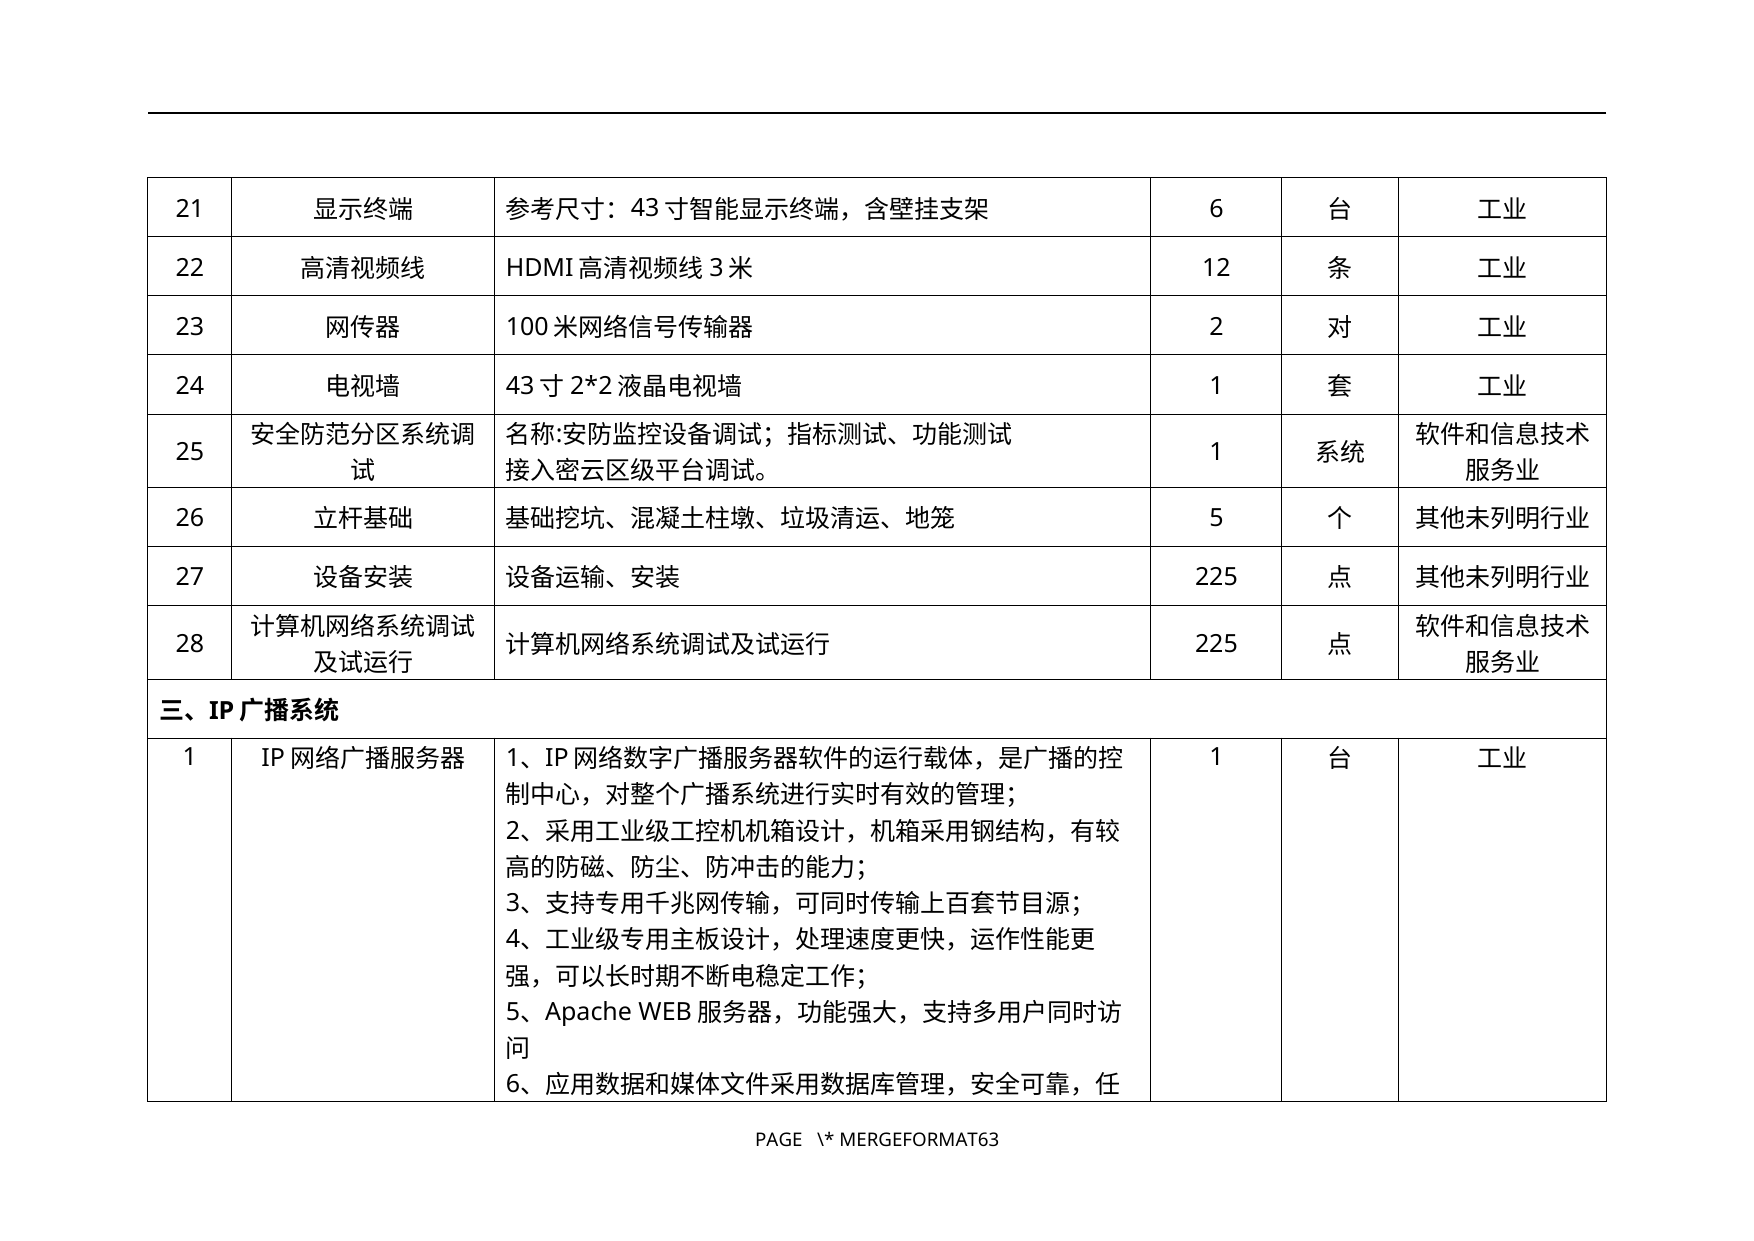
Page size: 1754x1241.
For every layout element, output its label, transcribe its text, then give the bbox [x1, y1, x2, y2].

table_cell 基础挖坑、混凝土柱墩、垃圾清运、地笼 [495, 488, 1150, 546]
table_cell 工业 [1399, 237, 1606, 295]
table_cell 工业 [1399, 739, 1606, 1101]
table_cell 225 [1151, 606, 1281, 679]
table_cell 条 [1282, 237, 1398, 295]
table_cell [495, 739, 1150, 1101]
table_cell 27 [148, 547, 231, 605]
table_cell 25 [148, 415, 231, 487]
table_cell 43寸 2*2液晶电视墙 [495, 355, 1150, 413]
table_cell 点 [1282, 547, 1398, 605]
table_cell 安全防范分区系统调试 [232, 415, 494, 487]
table_cell 22 [148, 237, 231, 295]
table_cell 网传器 [232, 296, 494, 354]
table_cell 225 [1151, 547, 1281, 605]
table_cell 计算机网络系统调试及试运行 [495, 606, 1150, 679]
table_cell 28 [148, 606, 231, 679]
table_cell 设备安装 [232, 547, 494, 605]
table_cell 设备运输、安装 [495, 547, 1150, 605]
table_cell HDMI高清视频线 3米 [495, 237, 1150, 295]
table_cell 套 [1282, 355, 1398, 413]
table_cell 电视墙 [232, 355, 494, 413]
table_cell 台 [1282, 739, 1398, 1101]
table_cell 1 [1151, 739, 1281, 1101]
table_cell 对 [1282, 296, 1398, 354]
table_cell 计算机网络系统调试及试运行 [232, 606, 494, 679]
table_cell 立杆基础 [232, 488, 494, 546]
table_cell 软件和信息技术服务业 [1399, 415, 1606, 487]
table_cell 其他未列明行业 [1399, 547, 1606, 605]
table_cell 个 [1282, 488, 1398, 546]
table_cell 5 [1151, 488, 1281, 546]
table_cell 21 [148, 178, 231, 236]
table_cell 26 [148, 488, 231, 546]
table_cell 名称:安防监控设备调试；指标测试、功能测试 接入密云区级平台调试。 [495, 415, 1150, 487]
table_cell 1 [1151, 355, 1281, 413]
table_cell 1 [1151, 415, 1281, 487]
table_cell 100米网络信号传输器 [495, 296, 1150, 354]
table_cell 23 [148, 296, 231, 354]
table_cell 工业 [1399, 296, 1606, 354]
table_cell 工业 [1399, 178, 1606, 236]
table_cell 点 [1282, 606, 1398, 679]
table_cell 显示终端 [232, 178, 494, 236]
table_cell 台 [1282, 178, 1398, 236]
table_cell 参考尺寸：43寸智能显示终端，含壁挂支架 [495, 178, 1150, 236]
table_cell IP网络广播服务器 [232, 739, 494, 1101]
table_cell 三、IP广播系统 [148, 680, 1606, 738]
table_cell 软件和信息技术服务业 [1399, 606, 1606, 679]
table_cell 1 [148, 739, 231, 1101]
table_cell 6 [1151, 178, 1281, 236]
table_cell 24 [148, 355, 231, 413]
table_cell 12 [1151, 237, 1281, 295]
table_cell 工业 [1399, 355, 1606, 413]
table_cell 2 [1151, 296, 1281, 354]
table_cell 其他未列明行业 [1399, 488, 1606, 546]
table_cell 系统 [1282, 415, 1398, 487]
table_cell 高清视频线 [232, 237, 494, 295]
